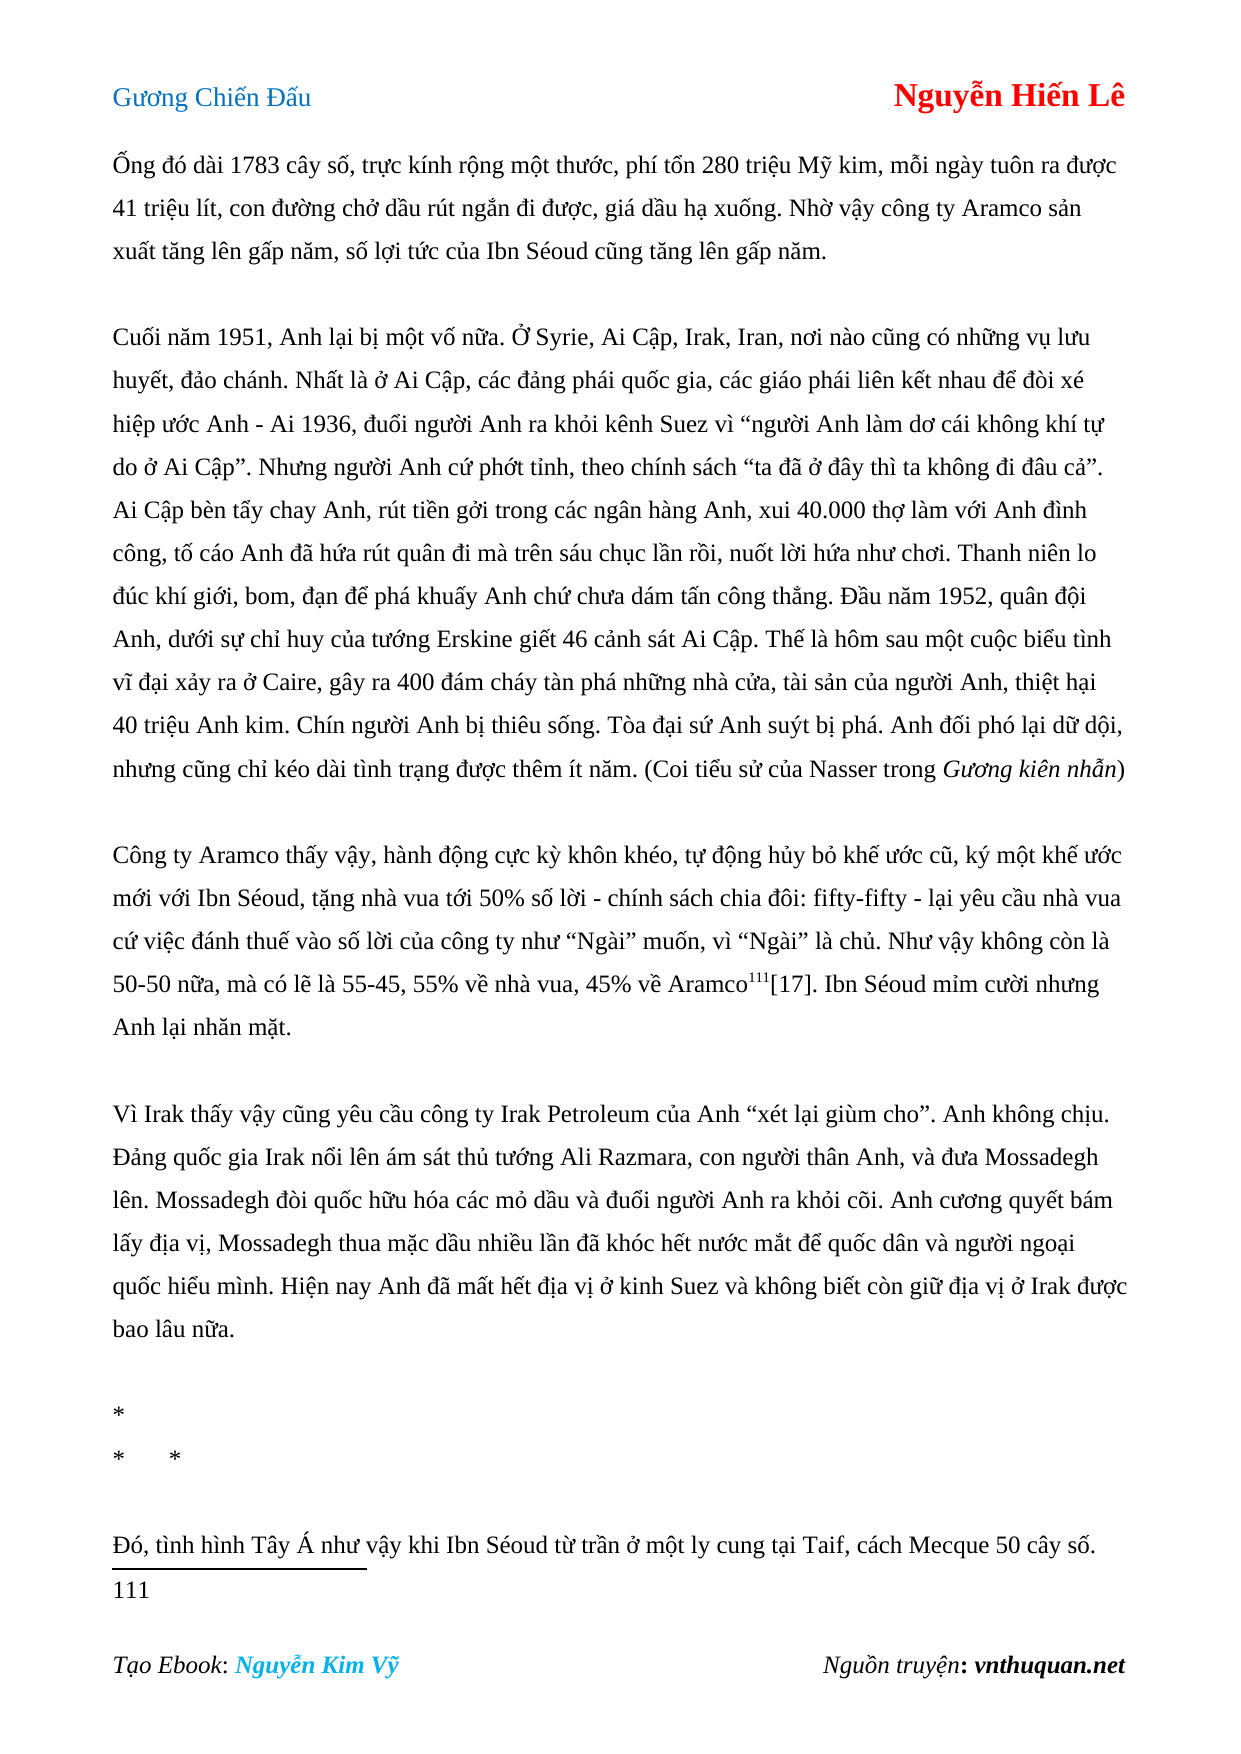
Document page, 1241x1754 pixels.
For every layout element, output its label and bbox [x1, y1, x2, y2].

text [112, 150, 1128, 1559]
